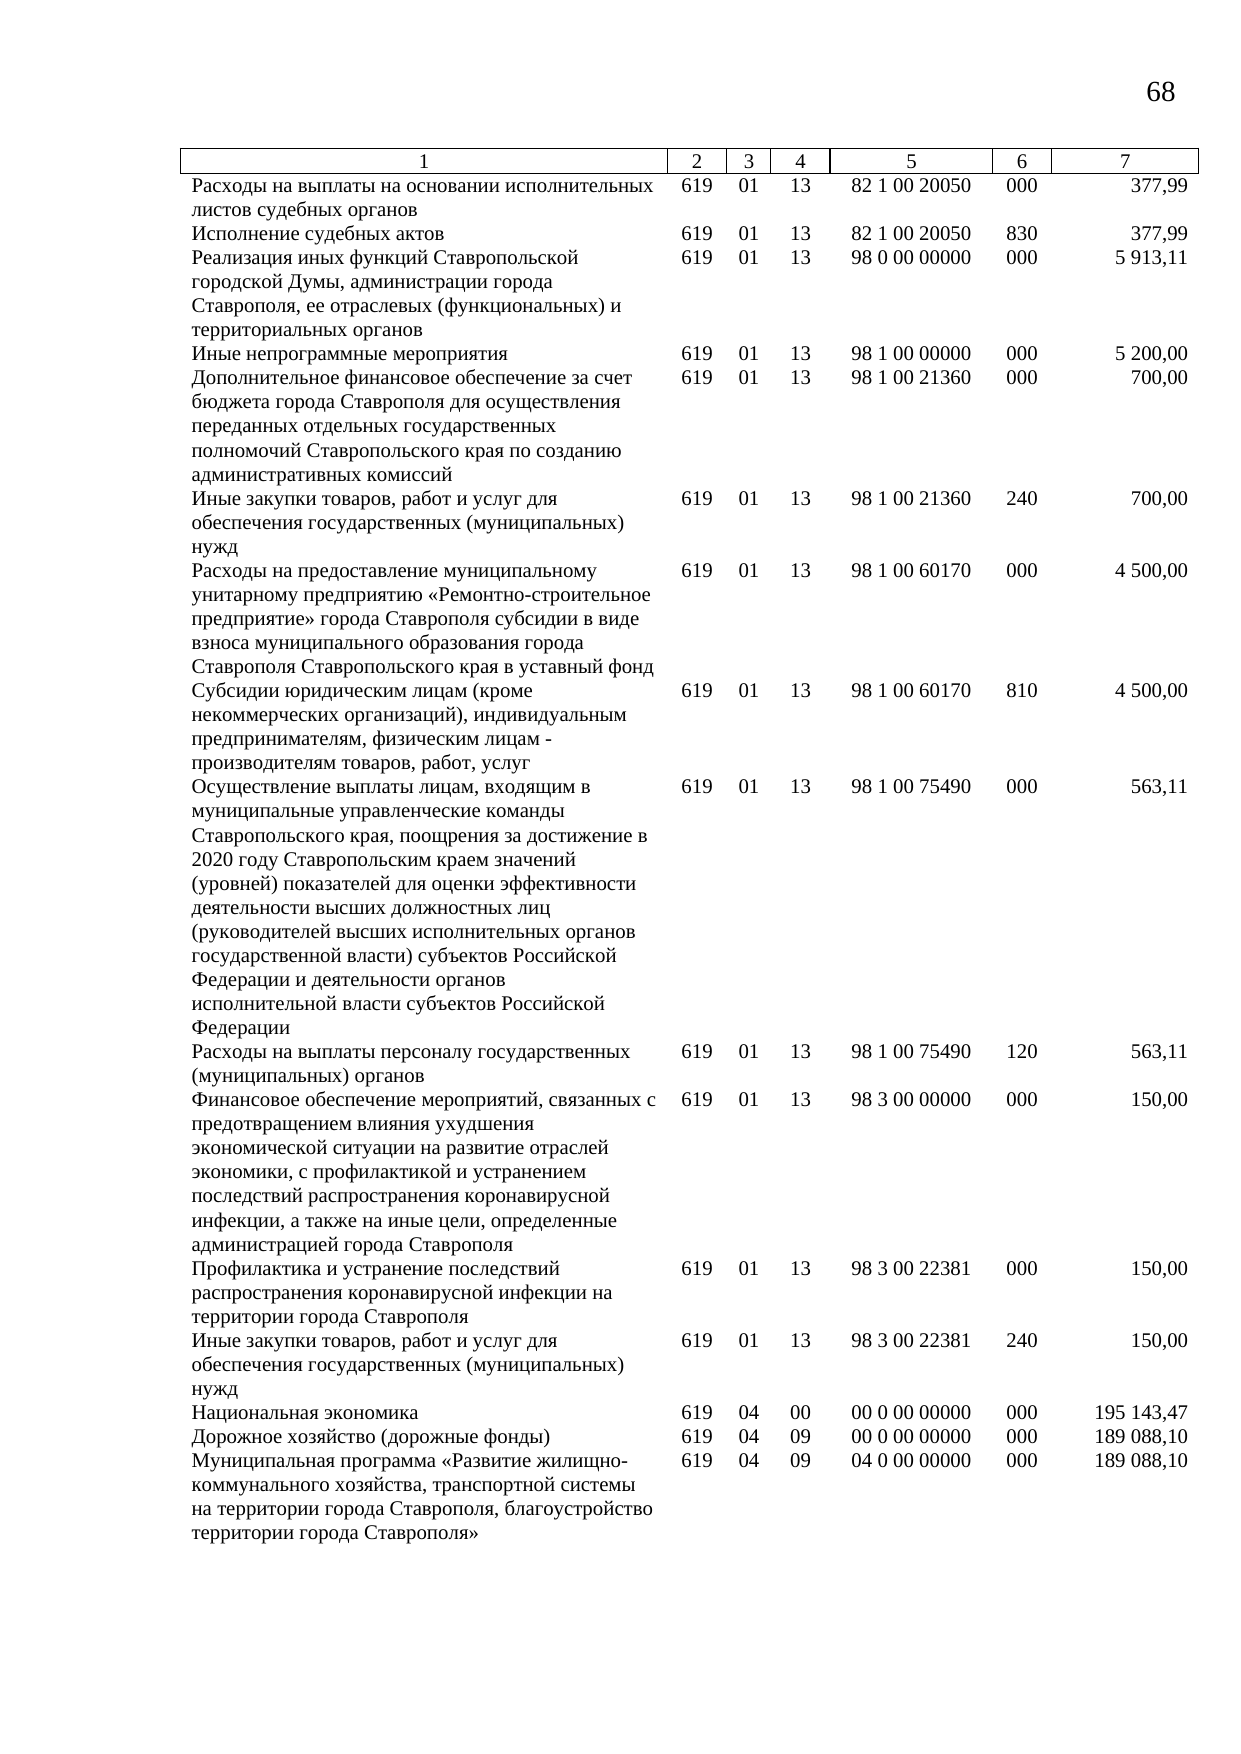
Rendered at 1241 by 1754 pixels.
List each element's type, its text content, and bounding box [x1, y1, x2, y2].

table_header 3 [727, 149, 770, 173]
table_header 4 [771, 149, 829, 173]
table_header 2 [668, 149, 726, 173]
table_header 7 [1052, 149, 1198, 173]
table_header 6 [993, 149, 1051, 173]
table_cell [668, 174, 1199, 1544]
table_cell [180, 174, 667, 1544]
table_header 5 [831, 149, 992, 173]
table_header 1 [181, 149, 667, 173]
